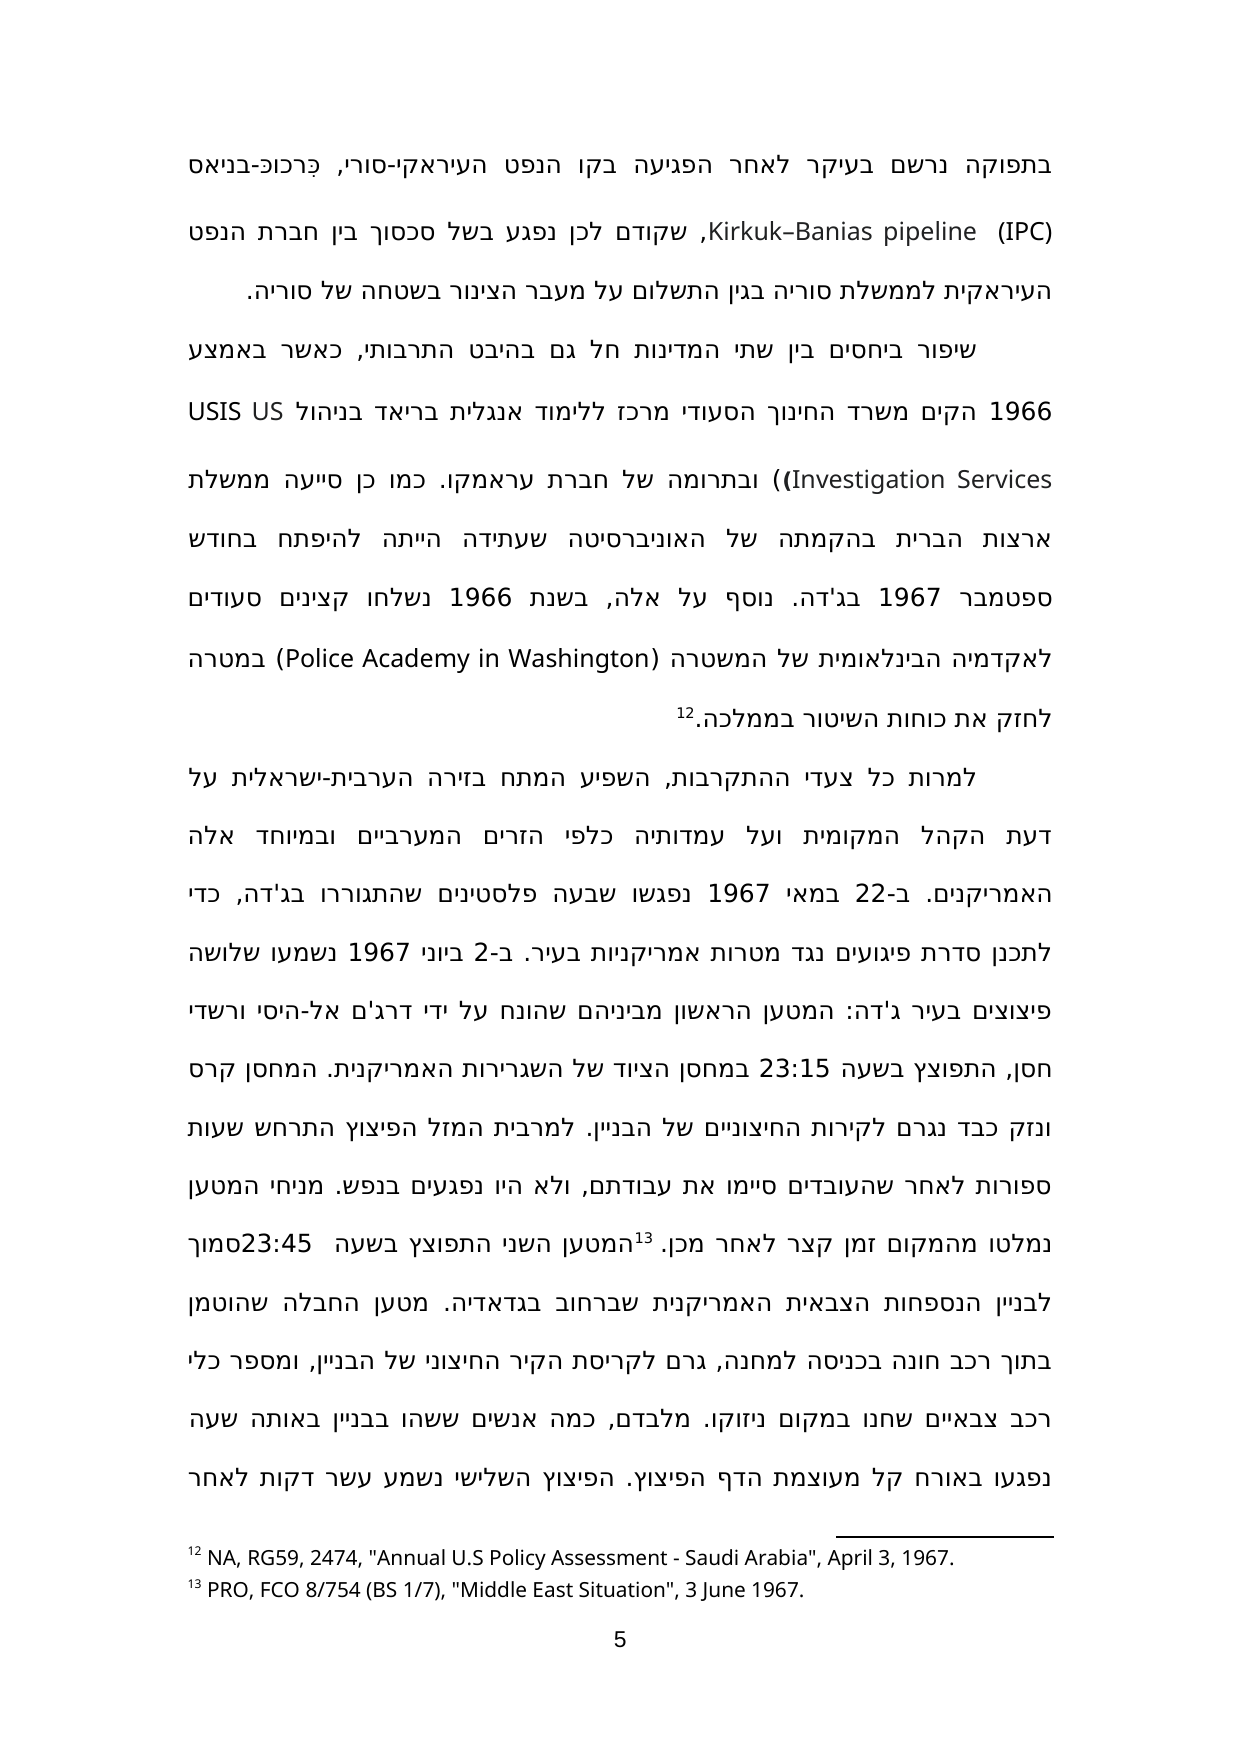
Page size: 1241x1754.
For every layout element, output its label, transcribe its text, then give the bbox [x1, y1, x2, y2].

text שיפור ביחסים בין שתי המדינות חל גם בהיבט התרבותי, כאשר באמצע 1966 הקים משרד החינוך הסעודי מרכז ללימוד אנגלית בריאד בניהול USIS US Investigation Services)) ובתרומה של חברת עראמקו. כמו כן סייעה ממשלת ארצות הברית בהקמתה של האוניברסיטה שעתידה הייתה להיפתח בחודש ספטמבר 1967 בג'דה. נוסף על אלה, בשנת 1966 נשלחו קצינים סעודים לאקדמיה הבינלאומית של המשטרה (Police Academy in Washington) במטרה לחזק את כוחות השיטור בממלכה. [187, 335, 1053, 733]
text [187, 150, 1053, 306]
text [187, 763, 1053, 1492]
